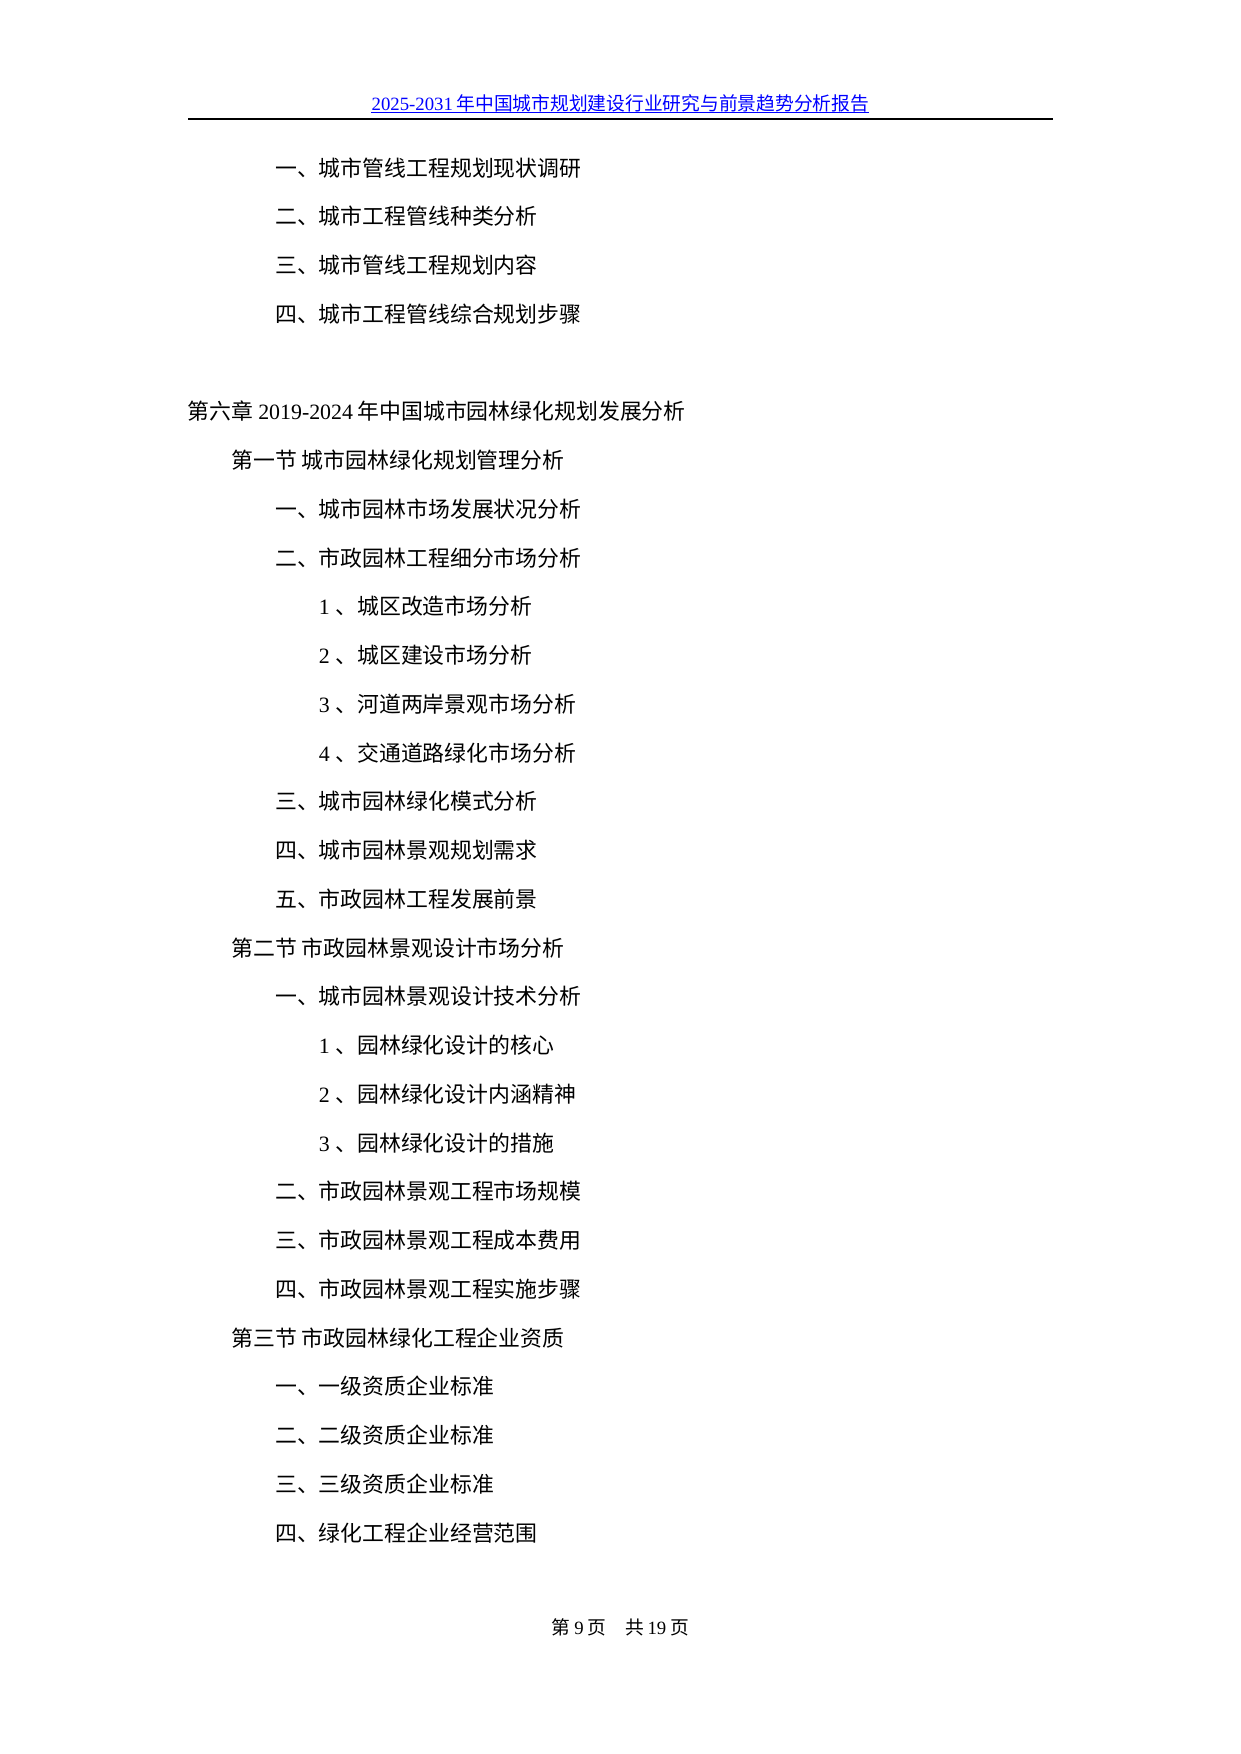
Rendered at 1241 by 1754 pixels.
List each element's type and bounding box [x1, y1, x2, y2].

text [187, 150, 1053, 1548]
